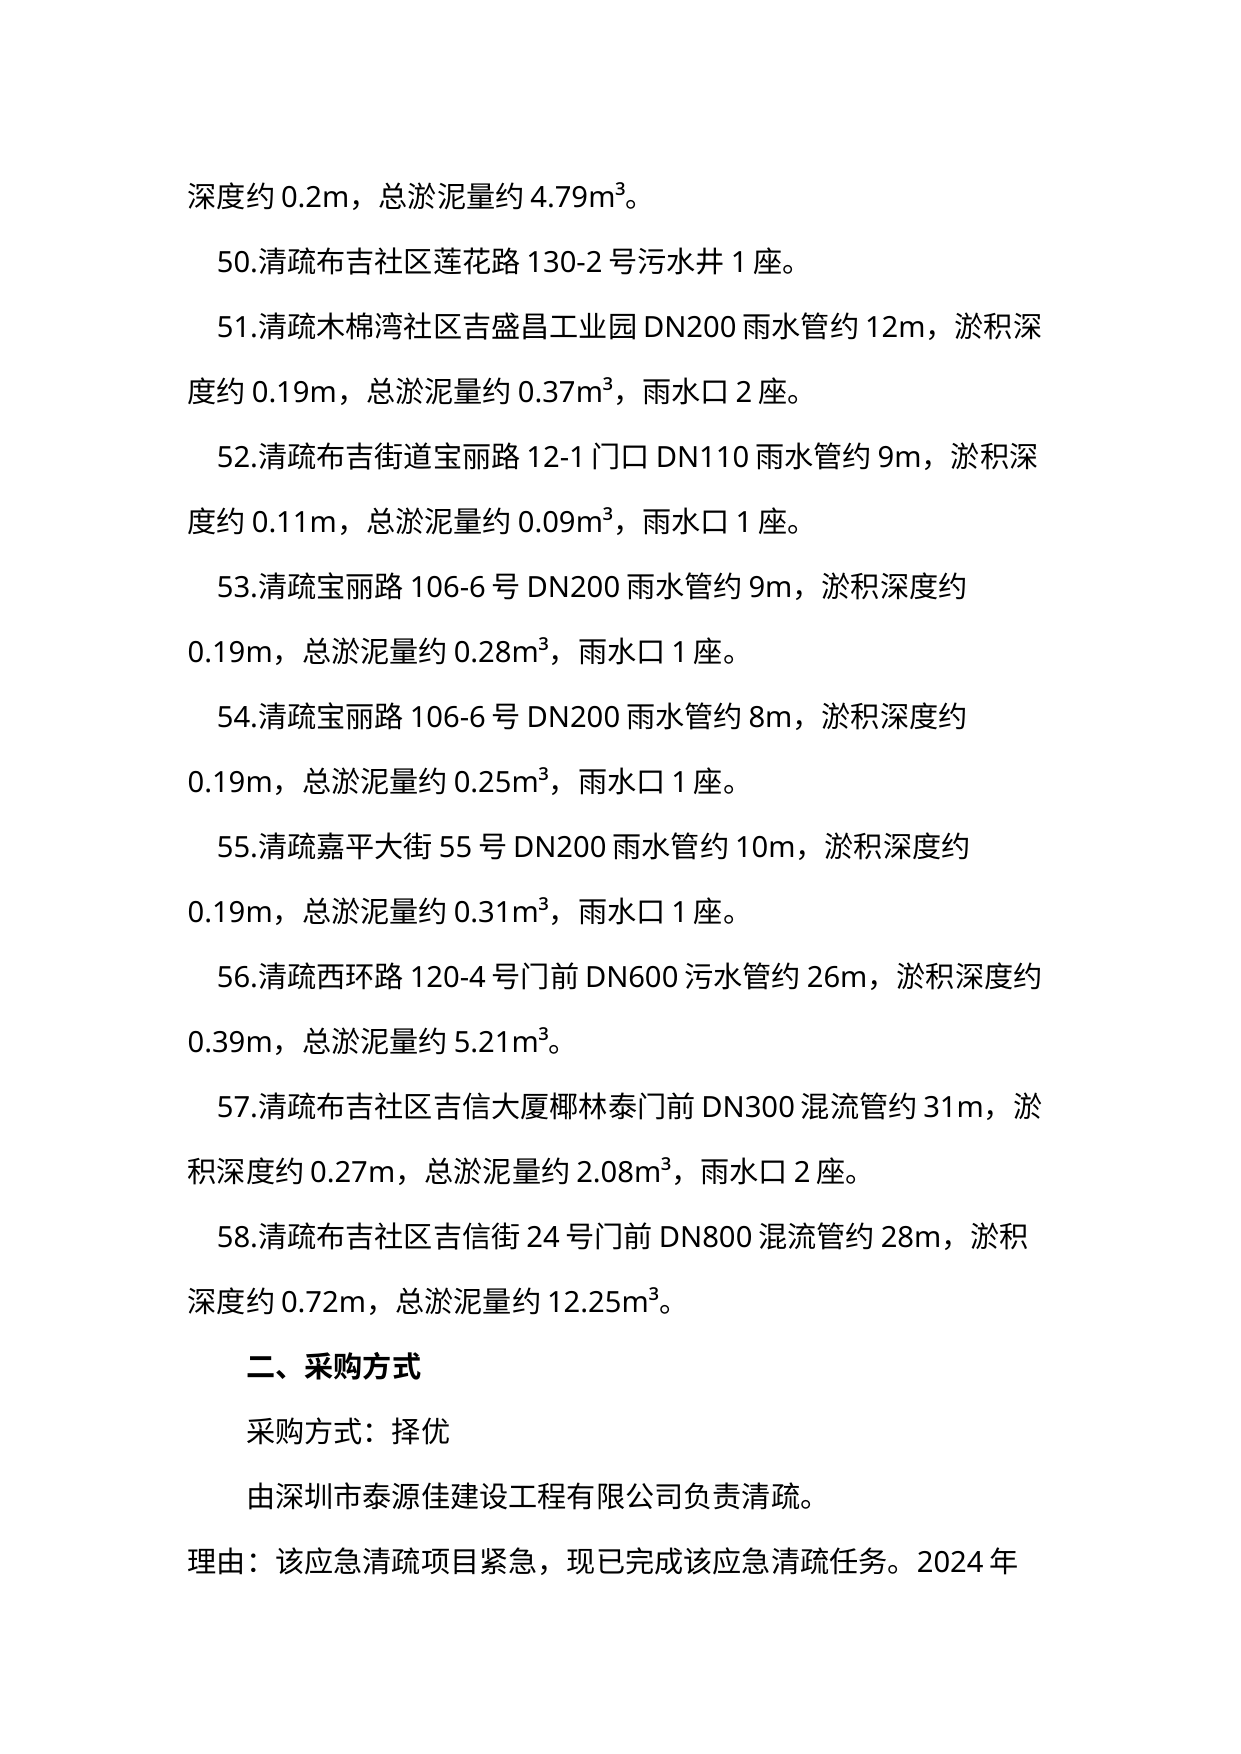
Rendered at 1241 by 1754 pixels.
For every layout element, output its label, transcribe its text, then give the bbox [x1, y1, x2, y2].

text 50.清疏布吉社区莲花路130-2号污水井1座。 [187, 227, 1053, 292]
text 由深圳市泰源佳建设工程有限公司负责清疏。 [187, 1462, 1053, 1527]
text 52.清疏布吉街道宝丽路12-1门口DN110雨水管约9m，淤积深度约0.11m，总淤泥量约0.09m³，雨水口1座。 [187, 422, 1053, 552]
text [187, 162, 1053, 227]
text 54.清疏宝丽路106-6号DN200雨水管约8m，淤积深度约0.19m，总淤泥量约0.25m³，雨水口1座。 [187, 682, 1053, 812]
text 53.清疏宝丽路106-6号DN200雨水管约9m，淤积深度约0.19m，总淤泥量约0.28m³，雨水口1座。 [187, 552, 1053, 682]
text 58.清疏布吉社区吉信街24号门前DN800混流管约28m，淤积深度约0.72m，总淤泥量约12.25m³。 [187, 1202, 1053, 1332]
list 二、采购方式 [187, 1332, 1053, 1397]
text 51.清疏木棉湾社区吉盛昌工业园DN200雨水管约12m，淤积深度约0.19m，总淤泥量约0.37m³，雨水口2座。 [187, 292, 1053, 422]
text 56.清疏西环路120-4号门前DN600污水管约26m，淤积深度约0.39m，总淤泥量约5.21m³。 [187, 942, 1053, 1072]
text 57.清疏布吉社区吉信大厦椰林泰门前DN300混流管约31m，淤积深度约0.27m，总淤泥量约2.08m³，雨水口2座。 [187, 1072, 1053, 1202]
text 采购方式：择优 [187, 1397, 1053, 1462]
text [187, 1527, 1053, 1592]
text 55.清疏嘉平大街55号DN200雨水管约10m，淤积深度约0.19m，总淤泥量约0.31m³，雨水口1座。 [187, 812, 1053, 942]
